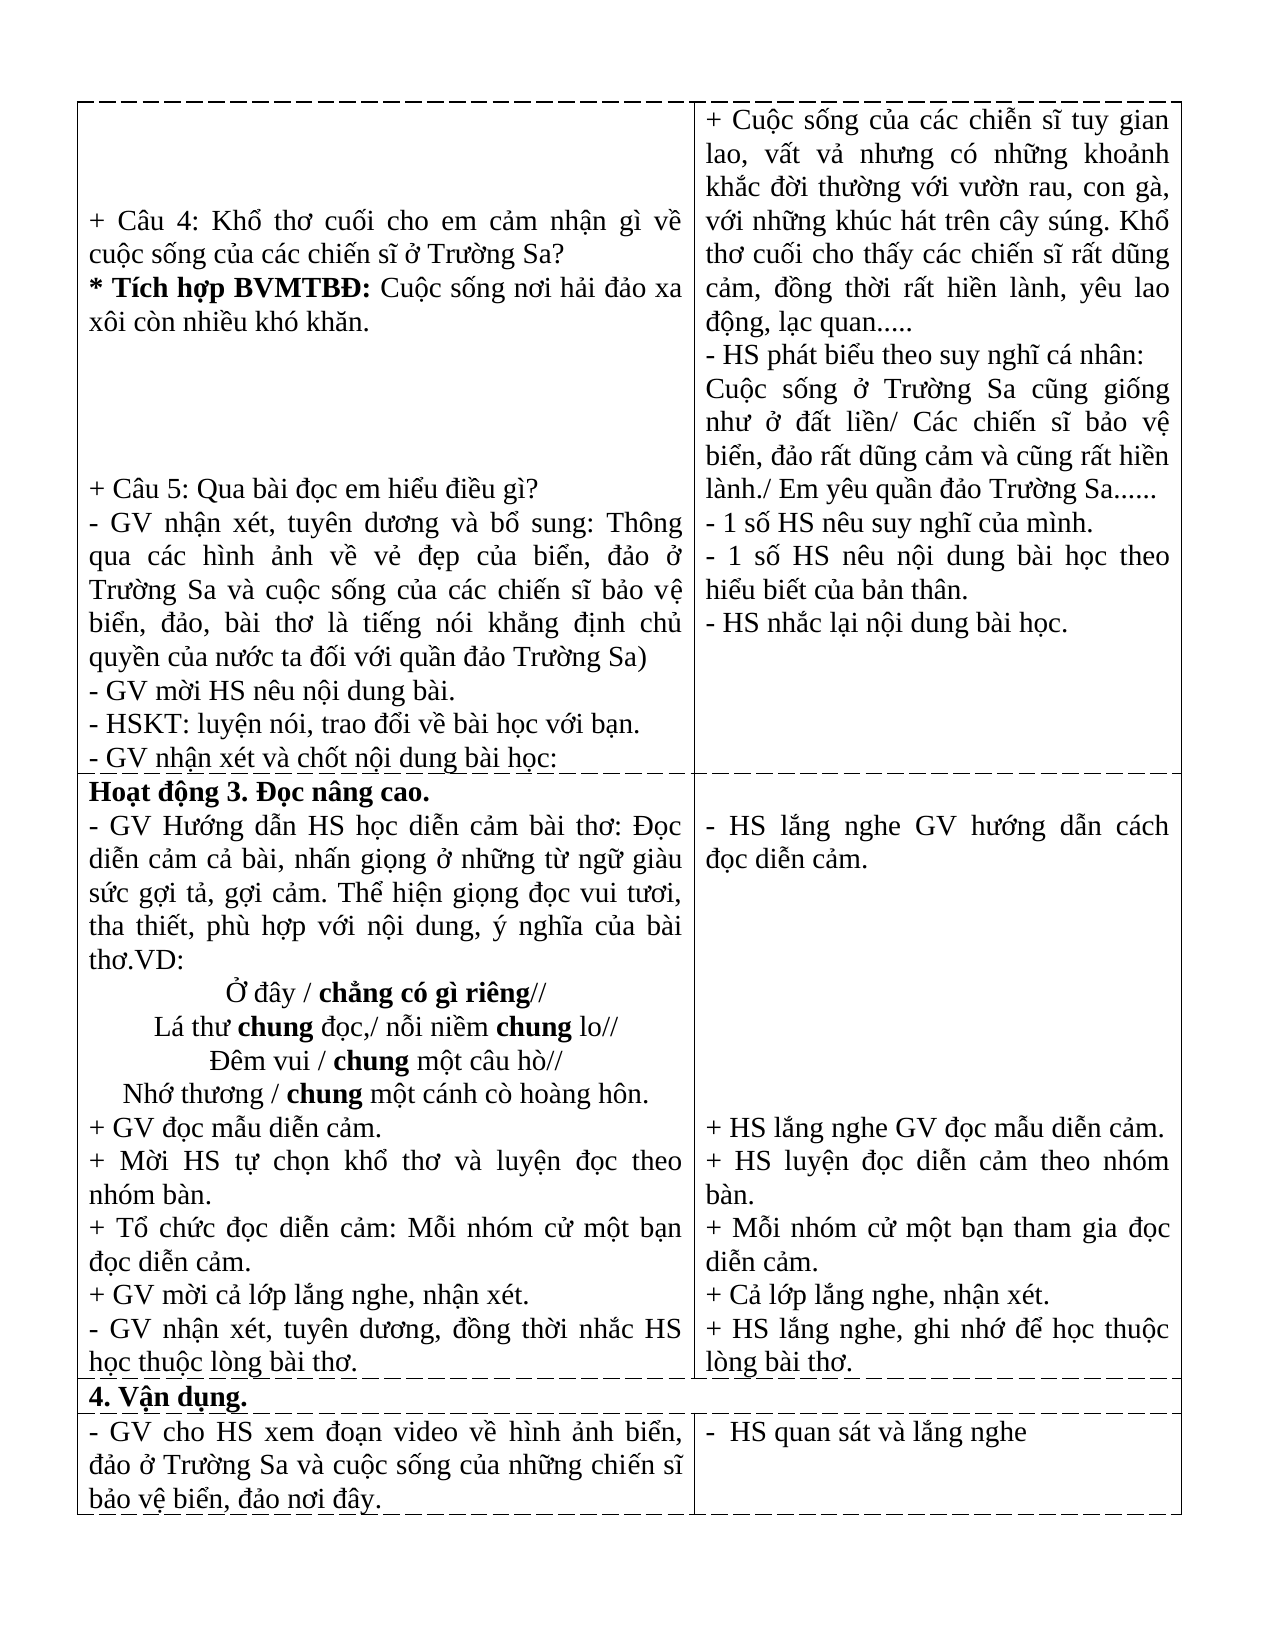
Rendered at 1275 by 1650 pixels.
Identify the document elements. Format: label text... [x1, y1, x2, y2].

table_cell Hoạt động 3. Đọc nâng cao. - GV Hướng dẫn HS học diễn cảm bài thơ: Đọc diễn cảm cả bài, nhấn giọng ở những từ ngữ giàu sức gợi tả, gợi cảm. Thể hiện giọng đọc vui tươi, tha thiết, phù hợp với nội dung, ý nghĩa của bài thơ.VD: Ở đây / chẳng có gì riêng// Lá thư chung đọc,/ nỗi niềm chung lo// Đêm vui / chung một câu hò// Nhớ thương / chung một cánh cò hoàng hôn. + GV đọc mẫu diễn cảm. + Mời HS tự chọn khổ thơ và luyện đọc theo nhóm bàn. + Tổ chức đọc diễn cảm: Mỗi nhóm cử một bạn đọc diễn cảm. + GV mời cả lớp lắng nghe, nhận xét. - GV nhận xét, tuyên dương, đồng thời nhắc HS học thuộc lòng bài thơ. [78, 773, 694, 1378]
table_cell 4. Vận dụng. [78, 1378, 1181, 1413]
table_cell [695, 1413, 1181, 1514]
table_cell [78, 1413, 694, 1514]
table_cell - HS lắng nghe GV hướng dẫn cách đọc diễn cảm. + HS lắng nghe GV đọc mẫu diễn cảm. + HS luyện đọc diễn cảm theo nhóm bàn. + Mỗi nhóm cử một bạn tham gia đọc diễn cảm. + Cả lớp lắng nghe, nhận xét. + HS lắng nghe, ghi nhớ để học thuộc lòng bài thơ. [695, 773, 1181, 1378]
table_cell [695, 101, 1181, 773]
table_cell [78, 101, 694, 773]
